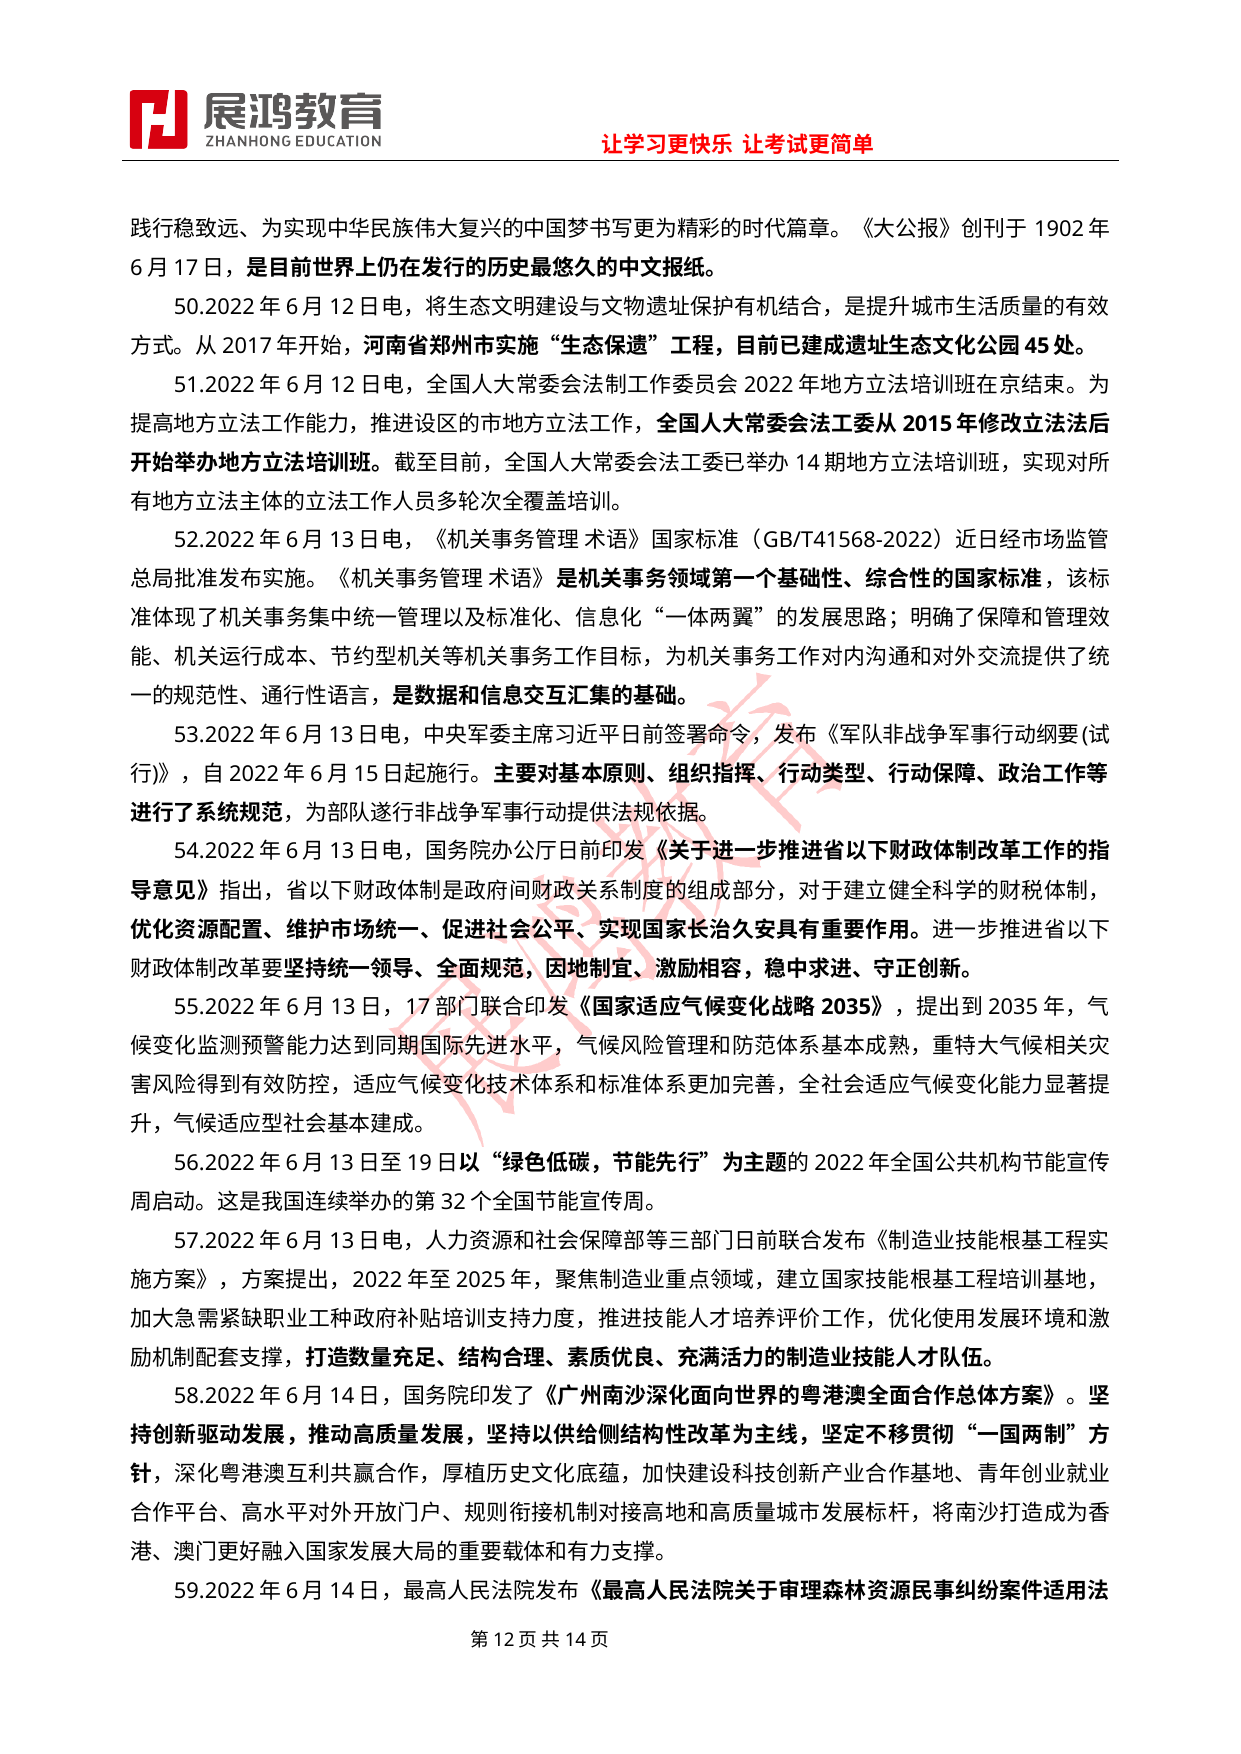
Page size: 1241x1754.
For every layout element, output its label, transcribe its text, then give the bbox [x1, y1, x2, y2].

text 53.2022年6月13日电，中央军委主席习近平日前签署命令，发布《军队非战争军事行动纲要(试行)》，自2022年6月15日起施行。主要对基本原则、组织指挥、行动类型、行动保障、政治工作等进行了系统规范，为部队遂行非战争军事行动提供法规依据。 [130, 717, 1110, 827]
text 56.2022年6月13日至19日以“绿色低碳，节能先行”为主题的2022年全国公共机构节能宣传周启动。这是我国连续举办的第32个全国节能宣传周。 [130, 1144, 1110, 1216]
text 54.2022年6月13日电，国务院办公厅日前印发《关于进一步推进省以下财政体制改革工作的指导意见》指出，省以下财政体制是政府间财政关系制度的组成部分，对于建立健全科学的财税体制，优化资源配置、维护市场统一、促进社会公平、实现国家长治久安具有重要作用。进一步推进省以下财政体制改革要坚持统一领导、全面规范，因地制宜、激励相容，稳中求进、守正创新。 [130, 833, 1110, 983]
text 51.2022年6月12日电，全国人大常委会法制工作委员会2022年地方立法培训班在京结束。为提高地方立法工作能力，推进设区的市地方立法工作，全国人大常委会法工委从2015年修改立法法后开始举办地方立法培训班。截至目前，全国人大常委会法工委已举办14期地方立法培训班，实现对所有地方立法主体的立法工作人员多轮次全覆盖培训。 [130, 366, 1110, 516]
text 57.2022年6月13日电，人力资源和社会保障部等三部门日前联合发布《制造业技能根基工程实施方案》，方案提出，2022年至2025年，聚焦制造业重点领域，建立国家技能根基工程培训基地，加大急需紧缺职业工种政府补贴培训支持力度，推进技能人才培养评价工作，优化使用发展环境和激励机制配套支撑，打造数量充足、结构合理、素质优良、充满活力的制造业技能人才队伍。 [130, 1222, 1110, 1372]
text 52.2022年6月13日电，《机关事务管理 术语》国家标准（GB/T41568-2022）近日经市场监管总局批准发布实施。《机关事务管理 术语》是机关事务领域第一个基础性、综合性的国家标准，该标准体现了机关事务集中统一管理以及标准化、信息化“一体两翼”的发展思路；明确了保障和管理效能、机关运行成本、节约型机关等机关事务工作目标，为机关事务工作对内沟通和对外交流提供了统一的规范性、通行性语言，是数据和信息交互汇集的基础。 [130, 522, 1110, 710]
text 50.2022年6月12日电，将生态文明建设与文物遗址保护有机结合，是提升城市生活质量的有效方式。从2017年开始，河南省郑州市实施“生态保遗”工程，目前已建成遗址生态文化公园45处。 [130, 288, 1110, 360]
text 55.2022年6月13日，17部门联合印发《国家适应气候变化战略2035》，提出到2035年，气候变化监测预警能力达到同期国际先进水平，气候风险管理和防范体系基本成熟，重特大气候相关灾害风险得到有效防控，适应气候变化技术体系和标准体系更加完善，全社会适应气候变化能力显著提升，气候适应型社会基本建成。 [130, 989, 1110, 1138]
text 58.2022年6月14日，国务院印发了《广州南沙深化面向世界的粤港澳全面合作总体方案》。坚持创新驱动发展，推动高质量发展，坚持以供给侧结构性改革为主线，坚定不移贯彻“一国两制”方针，深化粤港澳互利共赢合作，厚植历史文化底蕴，加快建设科技创新产业合作基地、青年创业就业合作平台、高水平对外开放门户、规则衔接机制对接高地和高质量城市发展标杆，将南沙打造成为香港、澳门更好融入国家发展大局的重要载体和有力支撑。 [130, 1378, 1110, 1566]
picture [129, 90, 382, 149]
